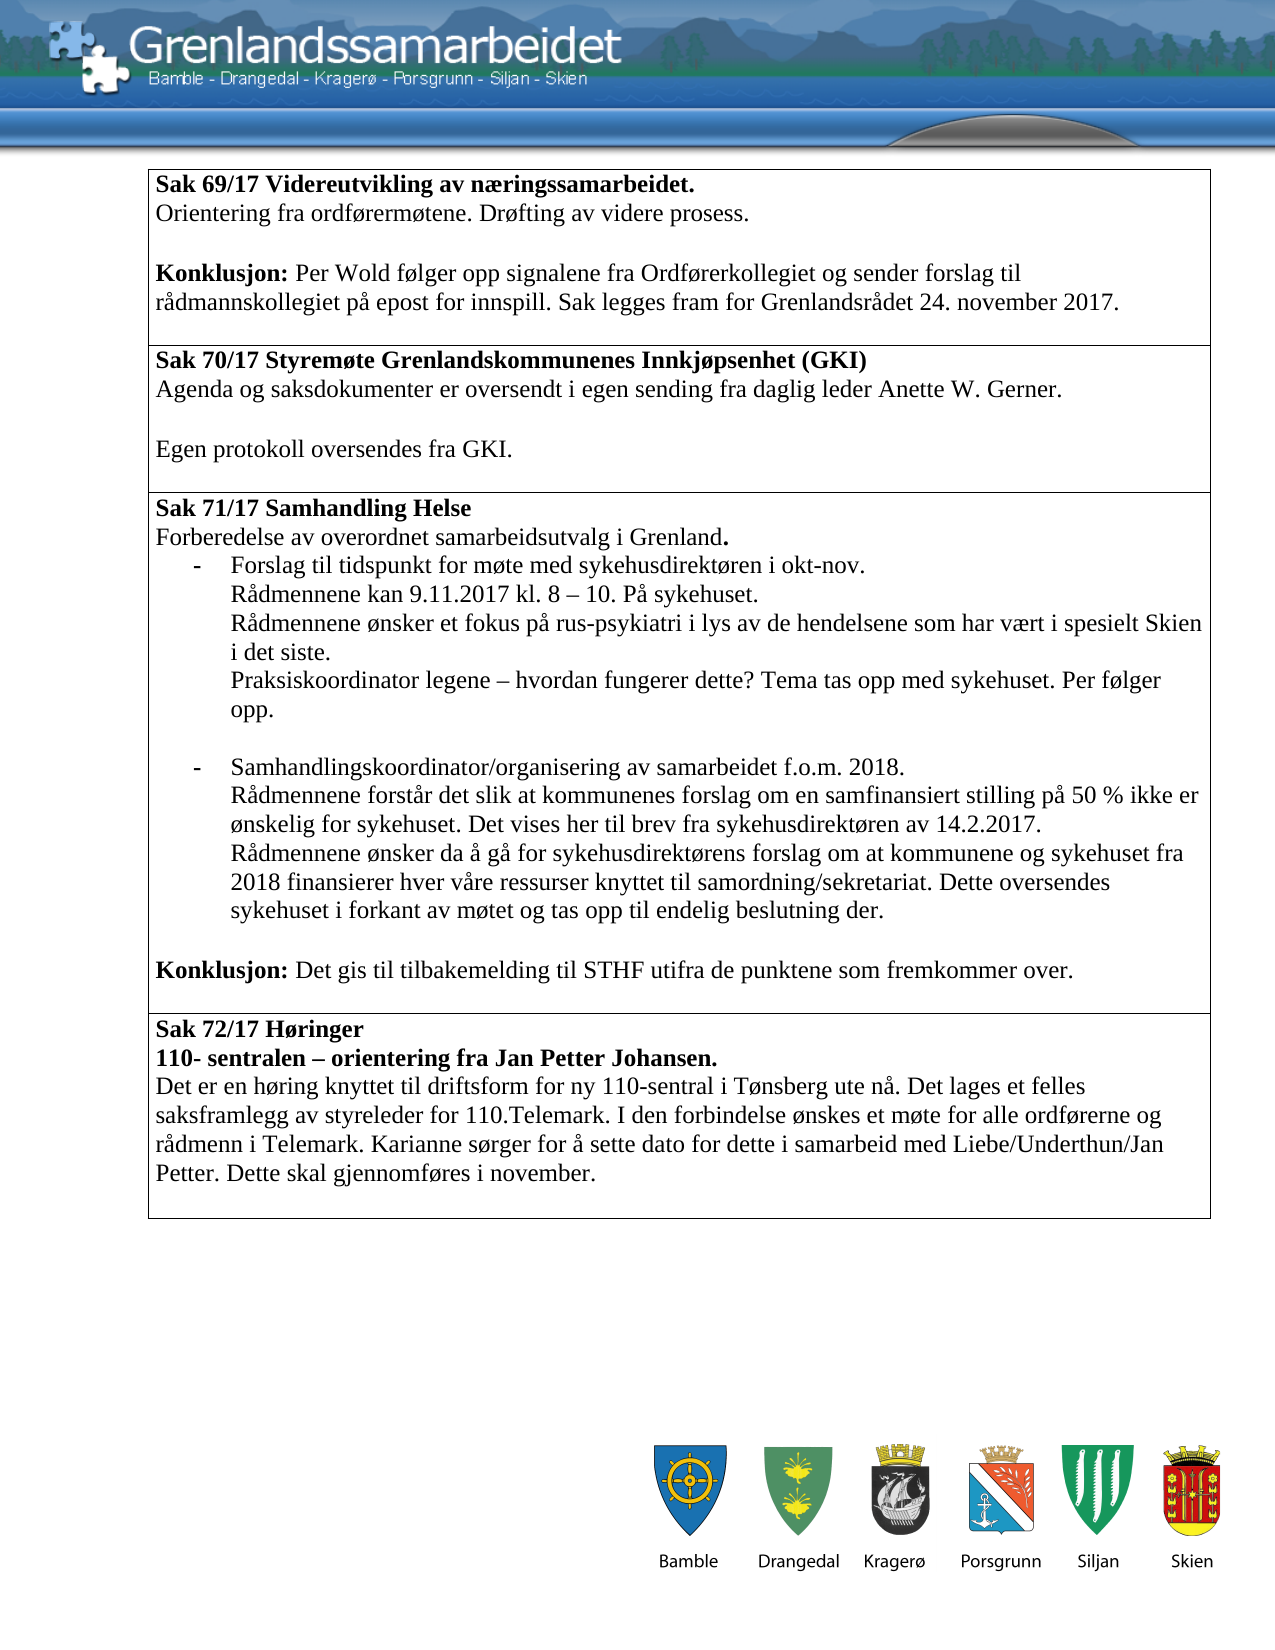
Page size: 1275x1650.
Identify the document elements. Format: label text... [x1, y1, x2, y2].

table_cell Sak 70/17 Styremøte Grenlandskommunenes Innkjøpsenhet (GKI) Agenda og saksdokumenter er oversendt i egen sending fra daglig leder Anette W. Gerner. Egen protokoll oversendes fra GKI. [149, 346, 1210, 492]
picture [653, 1434, 1221, 1572]
table_cell Sak 72/17 Høringer 110- sentralen – orientering fra Jan Petter Johansen. Det er en høring knyttet til driftsform for ny 110-sentral i Tønsberg ute nå. Det lages et felles saksframlegg av styreleder for 110.Telemark. I den forbindelse ønskes et møte for alle ordførerne og rådmenn i Telemark. Karianne sørger for å sette dato for dette i samarbeid med Liebe/Underthun/Jan Petter. Dette skal gjennomføres i november. [149, 1014, 1210, 1218]
table_cell Sak 71/17 Samhandling Helse Forberedelse av overordnet samarbeidsutvalg i Grenland. Forslag til tidspunkt for møte med sykehusdirektøren i okt-nov. Rådmennene kan 9.11.2017 kl. 8 – 10. På sykehuset. Rådmennene ønsker et fokus på rus-psykiatri i lys av de hendelsene som har vært i spesielt Skien i det siste. Praksiskoordinator legene – hvordan fungerer dette? Tema tas opp med sykehuset. Per følger opp. Samhandlingskoordinator/organisering av samarbeidet f.o.m. 2018. Rådmennene forstår det slik at kommunenes forslag om en samfinansiert stilling på 50 % ikke er ønskelig for sykehuset. Det vises her til brev fra sykehusdirektøren av 14.2.2017. Rådmennene ønsker da å gå for sykehusdirektørens forslag om at kommunene og sykehuset fra 2018 finansierer hver våre ressurser knyttet til samordning/sekretariat. Dette oversendes sykehuset i forkant av møtet og tas opp til endelig beslutning der. Konklusjon: Det gis til tilbakemelding til STHF utifra de punktene som fremkommer over. [149, 493, 1210, 1013]
table_cell Sak 69/17 Videreutvikling av næringssamarbeidet. Orientering fra ordførermøtene. Drøfting av videre prosess. Konklusjon: Per Wold følger opp signalene fra Ordførerkollegiet og sender forslag til rådmannskollegiet på epost for innspill. Sak legges fram for Grenlandsrådet 24. november 2017. [149, 170, 1210, 344]
picture [0, 0, 1275, 158]
